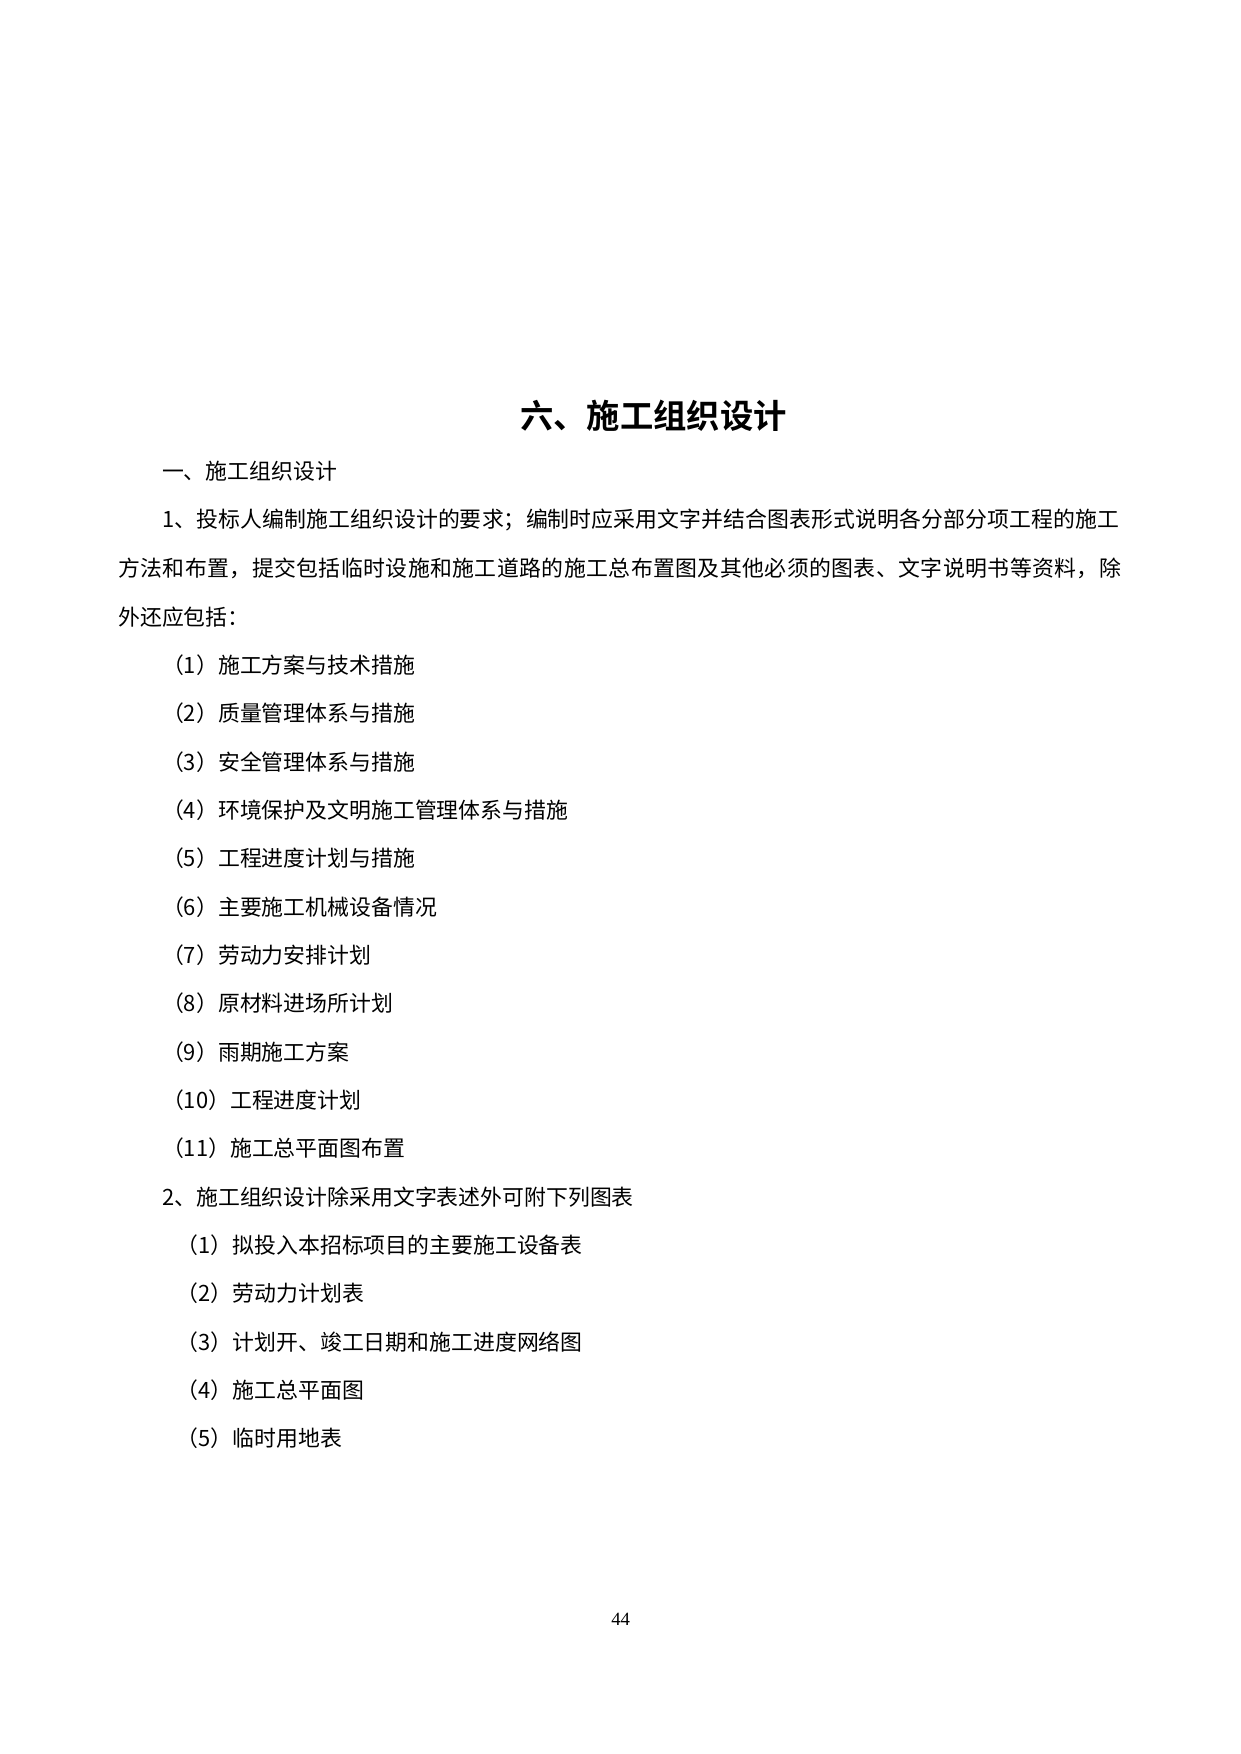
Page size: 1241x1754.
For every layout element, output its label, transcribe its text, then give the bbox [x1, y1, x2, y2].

text （1）拟投入本招标项目的主要施工设备表 [118, 1227, 1122, 1260]
text （5）工程进度计划与措施 [118, 841, 1122, 873]
title 六、施工组织设计 [118, 382, 1122, 447]
text （6）主要施工机械设备情况 [118, 889, 1122, 922]
text （4）环境保护及文明施工管理体系与措施 [118, 792, 1122, 825]
text （10）工程进度计划 [118, 1082, 1122, 1115]
text （5）临时用地表 [118, 1421, 1122, 1453]
text （1）施工方案与技术措施 [118, 647, 1122, 680]
text 一、施工组织设计 [118, 453, 1122, 486]
text （3）计划开、竣工日期和施工进度网络图 [118, 1324, 1122, 1357]
text （3）安全管理体系与措施 [118, 744, 1122, 777]
text （11）施工总平面图布置 [118, 1131, 1122, 1163]
text （8）原材料进场所计划 [118, 986, 1122, 1018]
text （4）施工总平面图 [118, 1372, 1122, 1405]
text （2）劳动力计划表 [118, 1276, 1122, 1308]
text 1、投标人编制施工组织设计的要求；编制时应采用文字并结合图表形式说明各分部分项工程的施工方法和布置，提交包括临时设施和施工道路的施工总布置图及其他必须的图表、文字说明书等资料，除外还应包括： [118, 502, 1122, 632]
text （7）劳动力安排计划 [118, 937, 1122, 970]
text 2、施工组织设计除采用文字表述外可附下列图表 [118, 1179, 1122, 1212]
text （2）质量管理体系与措施 [118, 696, 1122, 728]
text （9）雨期施工方案 [118, 1034, 1122, 1067]
